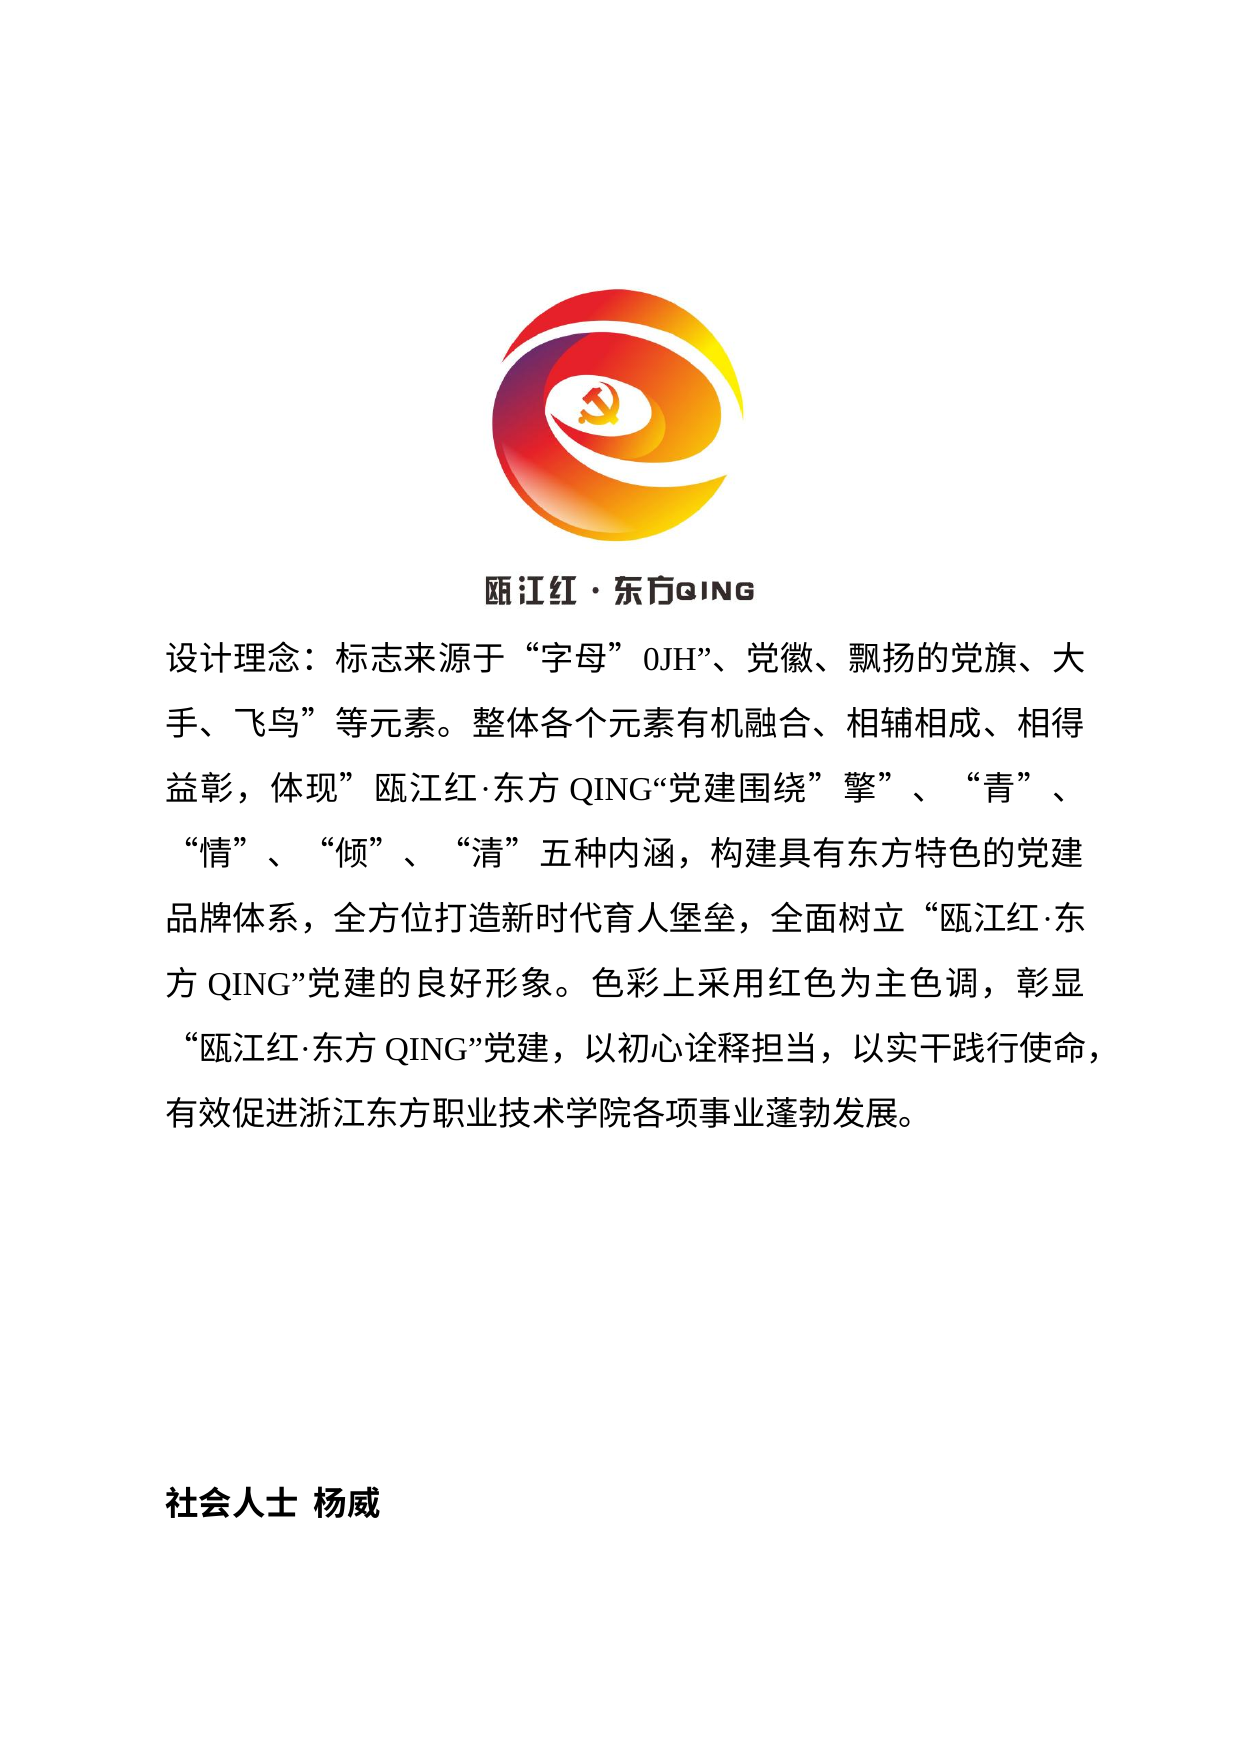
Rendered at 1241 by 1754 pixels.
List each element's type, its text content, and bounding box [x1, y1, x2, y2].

text 设计理念：标志来源于“字母”0JH”、党徽、飘扬的党旗、大手、飞鸟”等元素。整体各个元素有机融合、相辅相成、相得益彰，体现”瓯江红·东方QING“党建围绕”擎”、“青”、“情”、“倾”、“清”五种内涵，构建具有东方特色的党建品牌体系，全方位打造新时代育人堡垒，全面树立“瓯江红·东方QING”党建的良好形象。色彩上采用红色为主色调，彰显“瓯江红·东方QING”党建，以初心诠释担当，以实干践行使命，有效促进浙江东方职业技术学院各项事业蓬勃发展。 [165, 623, 1087, 1143]
text 社会人士 杨威 [165, 1468, 1087, 1533]
picture [373, 232, 879, 616]
